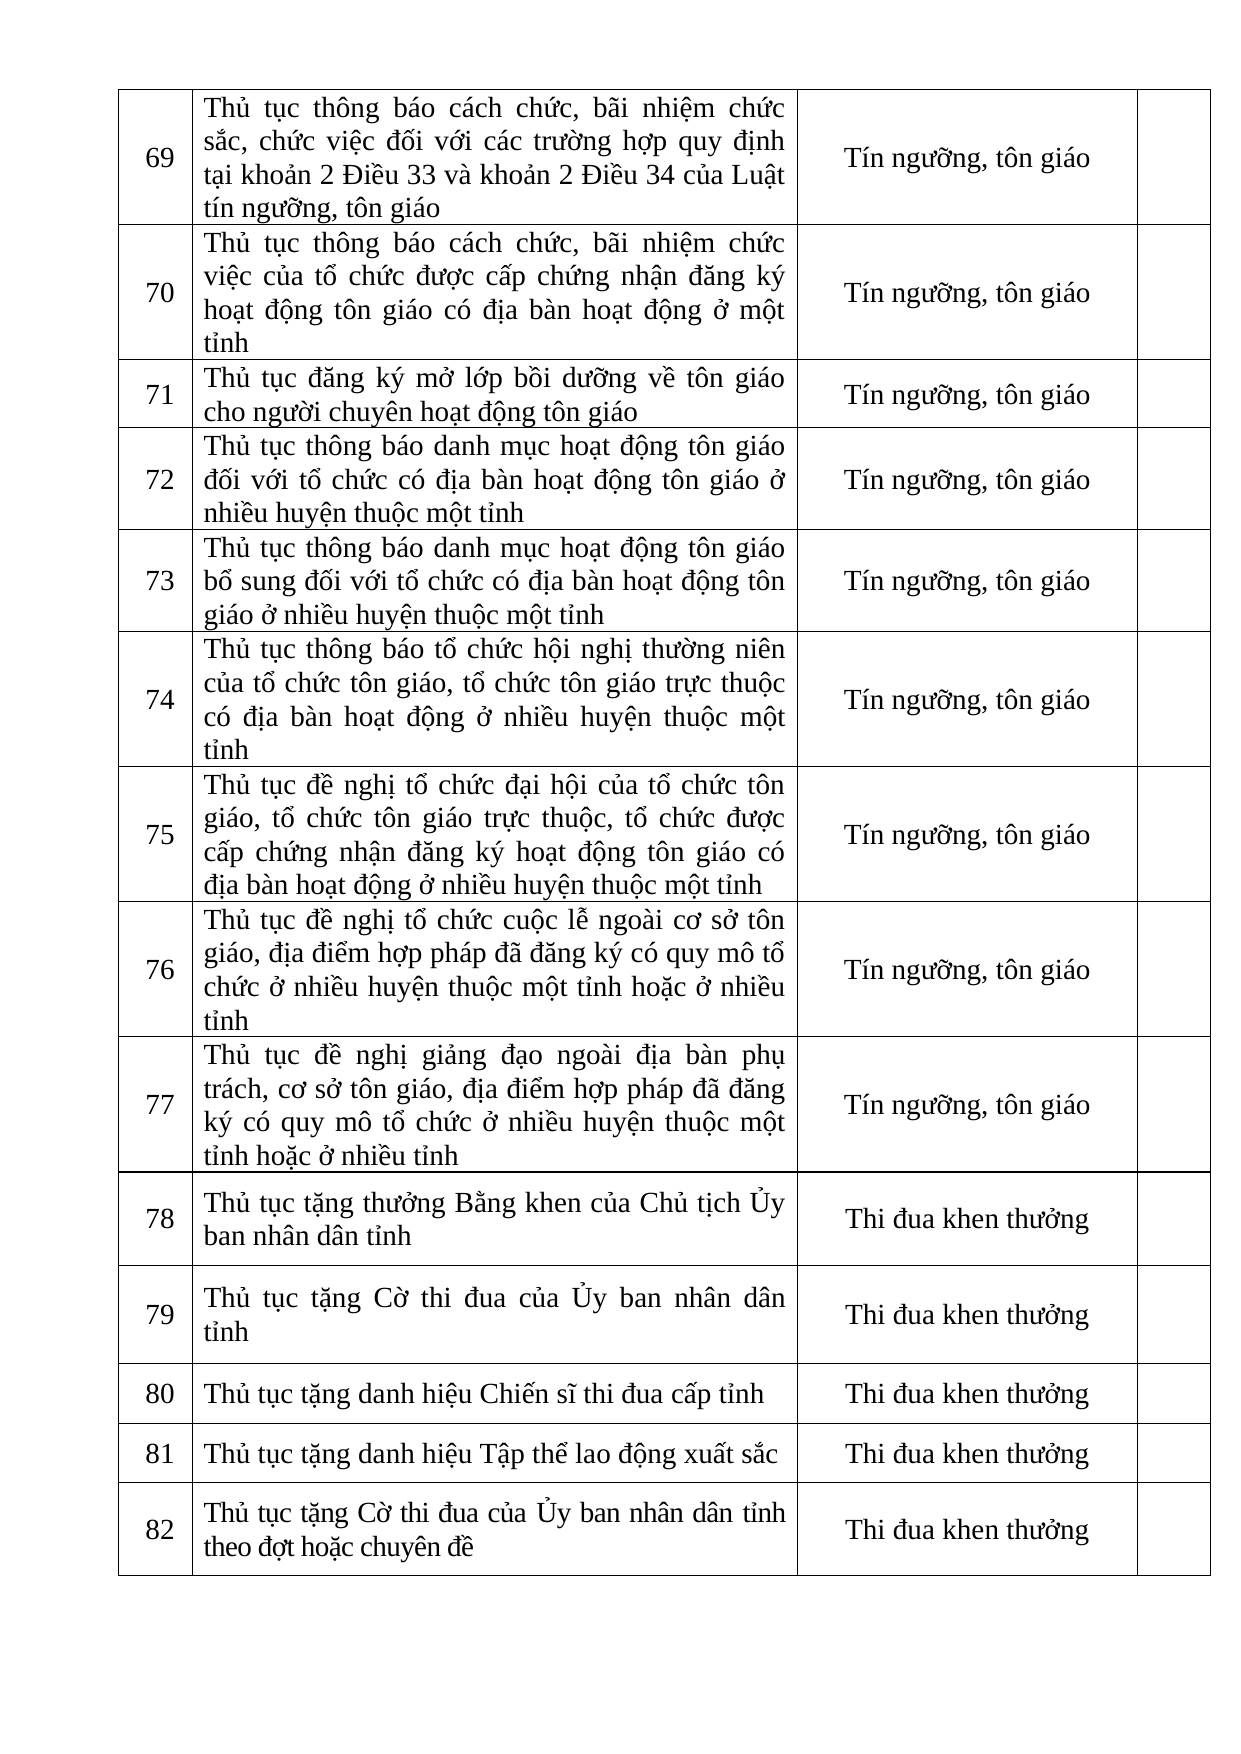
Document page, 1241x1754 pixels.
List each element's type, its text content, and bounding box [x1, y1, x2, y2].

table_cell 75 [119, 767, 192, 901]
table_cell Tín ngưỡng, tôn giáo [798, 1037, 1137, 1171]
table_cell Thủ tục thông báo cách chức, bãi nhiệm chức sắc, chức việc đối với các trường hợp quy định tại khoản 2 Điều 33 và khoản 2 Điều 34 của Luật tín ngưỡng, tôn giáo [193, 90, 797, 224]
table_cell 80 [119, 1364, 192, 1422]
table_cell [1138, 1266, 1210, 1363]
table_cell Thi đua khen thưởng [798, 1173, 1137, 1264]
table_cell [1138, 632, 1210, 766]
table_cell 77 [119, 1037, 192, 1171]
table_cell [1138, 428, 1210, 529]
table_cell Thi đua khen thưởng [798, 1424, 1137, 1482]
table_cell [1138, 1483, 1210, 1575]
table_cell Tín ngưỡng, tôn giáo [798, 767, 1137, 901]
table_cell Tín ngưỡng, tôn giáo [798, 530, 1137, 631]
table_cell 70 [119, 225, 192, 359]
table_cell Tín ngưỡng, tôn giáo [798, 428, 1137, 529]
table_cell Thủ tục đăng ký mở lớp bồi dưỡng về tôn giáo cho người chuyên hoạt động tôn giáo [193, 360, 797, 427]
table_cell [1138, 902, 1210, 1036]
table_cell Thủ tục tặng thưởng Bằng khen của Chủ tịch Ủy ban nhân dân tỉnh [193, 1173, 797, 1264]
table_cell Thủ tục thông báo danh mục hoạt động tôn giáo bổ sung đối với tổ chức có địa bàn hoạt động tôn giáo ở nhiều huyện thuộc một tỉnh [193, 530, 797, 631]
table_cell [1138, 530, 1210, 631]
table_cell 71 [119, 360, 192, 427]
table_cell Thủ tục tặng Cờ thi đua của Ủy ban nhân dân tỉnh [193, 1266, 797, 1363]
table_cell 79 [119, 1266, 192, 1363]
table_cell Thi đua khen thưởng [798, 1364, 1137, 1422]
table_cell [1138, 360, 1210, 427]
table_cell [1138, 1424, 1210, 1482]
table_cell Thủ tục thông báo tổ chức hội nghị thường niên của tổ chức tôn giáo, tổ chức tôn giáo trực thuộc có địa bàn hoạt động ở nhiều huyện thuộc một tỉnh [193, 632, 797, 766]
table_cell Thủ tục đề nghị giảng đạo ngoài địa bàn phụ trách, cơ sở tôn giáo, địa điểm hợp pháp đã đăng ký có quy mô tổ chức ở nhiều huyện thuộc một tỉnh hoặc ở nhiều tỉnh [193, 1037, 797, 1171]
table_cell 76 [119, 902, 192, 1036]
table_cell Thủ tục thông báo danh mục hoạt động tôn giáo đối với tổ chức có địa bàn hoạt động tôn giáo ở nhiều huyện thuộc một tỉnh [193, 428, 797, 529]
table_cell 78 [119, 1173, 192, 1264]
table_cell [1138, 1037, 1210, 1171]
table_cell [798, 90, 1137, 224]
table_cell Thủ tục tặng danh hiệu Chiến sĩ thi đua cấp tỉnh [193, 1364, 797, 1422]
table_cell Thủ tục thông báo cách chức, bãi nhiệm chức việc của tổ chức được cấp chứng nhận đăng ký hoạt động tôn giáo có địa bàn hoạt động ở một tỉnh [193, 225, 797, 359]
table_cell 72 [119, 428, 192, 529]
table_cell [1138, 767, 1210, 901]
table_cell [1138, 225, 1210, 359]
table_cell Thi đua khen thưởng [798, 1266, 1137, 1363]
table_cell Tín ngưỡng, tôn giáo [798, 902, 1137, 1036]
table_cell [1138, 1364, 1210, 1422]
table_cell 74 [119, 632, 192, 766]
table_cell Thủ tục đề nghị tổ chức cuộc lễ ngoài cơ sở tôn giáo, địa điểm hợp pháp đã đăng ký có quy mô tổ chức ở nhiều huyện thuộc một tỉnh hoặc ở nhiều tỉnh [193, 902, 797, 1036]
table_cell 81 [119, 1424, 192, 1482]
table_cell Tín ngưỡng, tôn giáo [798, 225, 1137, 359]
table_cell 69 [119, 90, 192, 224]
table_cell Thủ tục tặng Cờ thi đua của Ủy ban nhân dân tỉnh theo đợt hoặc chuyên đề [193, 1483, 797, 1575]
table_cell Thủ tục đề nghị tổ chức đại hội của tổ chức tôn giáo, tổ chức tôn giáo trực thuộc, tổ chức được cấp chứng nhận đăng ký hoạt động tôn giáo có địa bàn hoạt động ở nhiều huyện thuộc một tỉnh [193, 767, 797, 901]
table_cell 73 [119, 530, 192, 631]
table_cell [1138, 90, 1210, 224]
table_cell [1138, 1173, 1210, 1264]
table_cell Thủ tục tặng danh hiệu Tập thể lao động xuất sắc [193, 1424, 797, 1482]
table_cell Thi đua khen thưởng [798, 1483, 1137, 1575]
table_cell 82 [119, 1483, 192, 1575]
table_cell Tín ngưỡng, tôn giáo [798, 360, 1137, 427]
table_cell Tín ngưỡng, tôn giáo [798, 632, 1137, 766]
